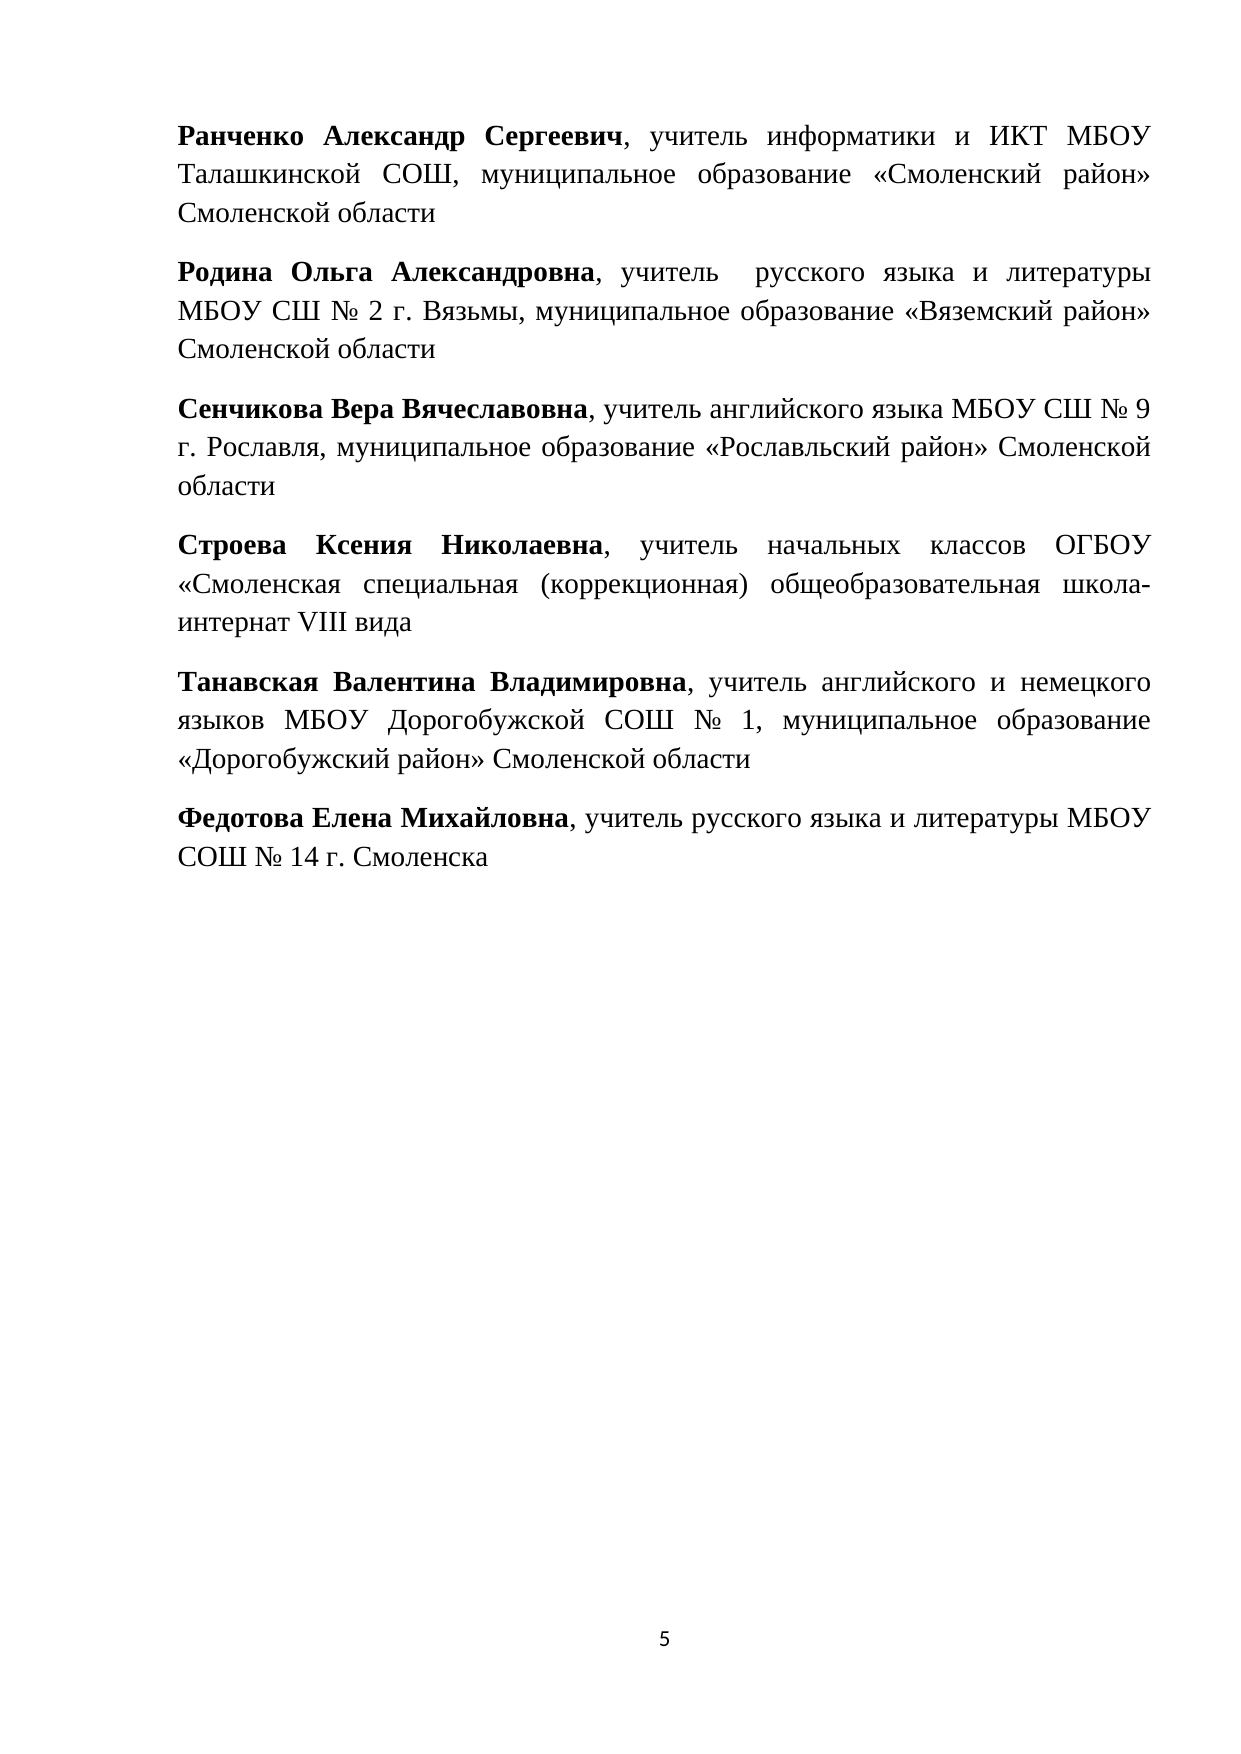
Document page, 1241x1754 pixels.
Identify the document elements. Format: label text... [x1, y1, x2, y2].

text Танавская Валентина Владимировна, учитель английского и немецкого языков МБОУ Дорогобужской СОШ № 1, муниципальное образование «Дорогобужский район» Смоленской области [177, 664, 1152, 774]
text Сенчикова Вера Вячеславовна, учитель английского языка МБОУ СШ № 9 г. Рославля, муниципальное образование «Рославльский район» Смоленской области [177, 391, 1152, 502]
text Ранченко Александр Сергеевич, учитель информатики и ИКТ МБОУ Талашкинской СОШ, муниципальное образование «Смоленский район» Смоленской области [177, 118, 1152, 229]
text Родина Ольга Александровна, учитель русского языка и литературы МБОУ СШ № 2 г. Вязьмы, муниципальное образование «Вяземский район» Смоленской области [177, 254, 1152, 365]
text Федотова Елена Михайловна, учитель русского языка и литературы МБОУ СОШ № 14 г. Смоленска [177, 800, 1152, 872]
text Строева Ксения Николаевна, учитель начальных классов ОГБОУ «Смоленская специальная (коррекционная) общеобразовательная школа-интернат VIII вида [177, 527, 1152, 638]
